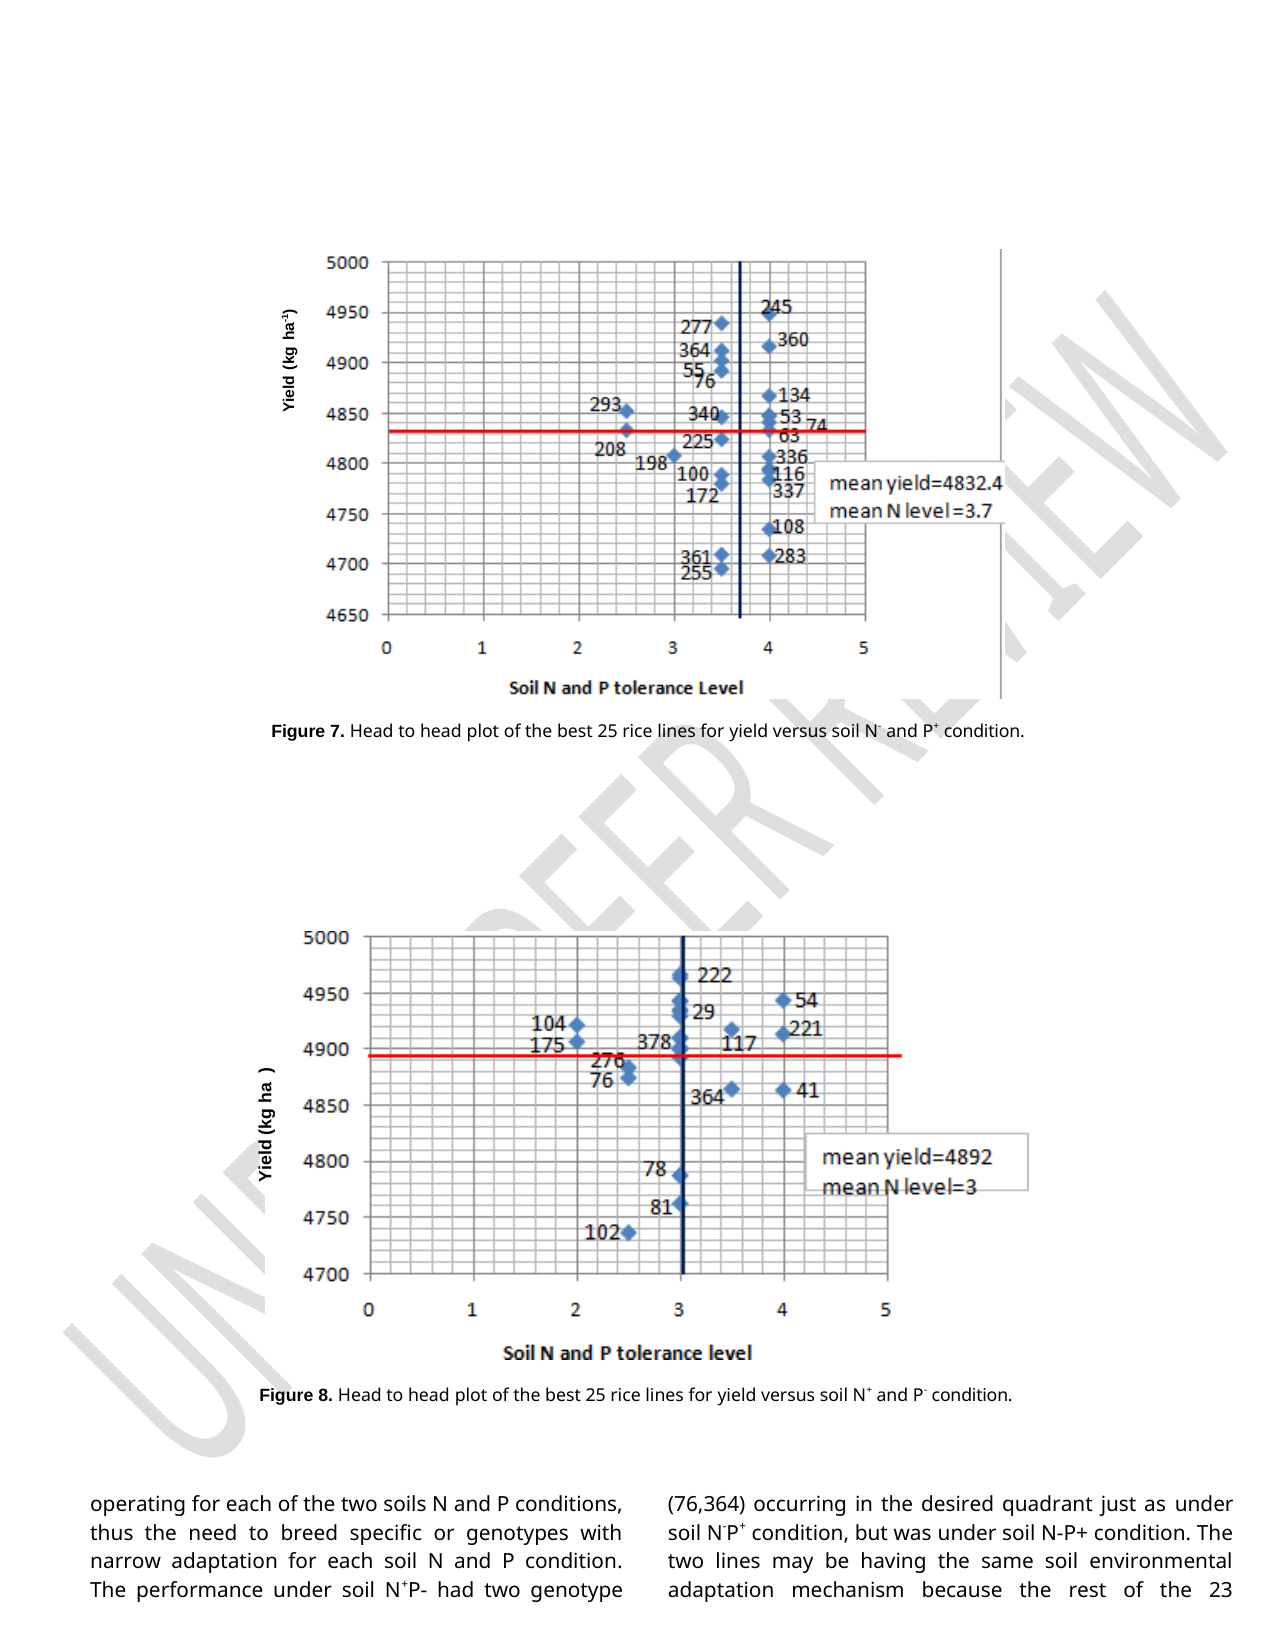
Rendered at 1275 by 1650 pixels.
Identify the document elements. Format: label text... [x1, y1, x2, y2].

picture [291, 249, 1005, 699]
text Figure 7. Head to head plot of the best 25 rice lines for yield versus soil N- and P+ condition. [100, 718, 1196, 743]
picture [265, 931, 1029, 1360]
text Figure 8. Head to head plot of the best 25 rice lines for yield versus soil N+ and P- condition. [259, 1382, 1237, 1406]
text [90, 1489, 623, 1603]
